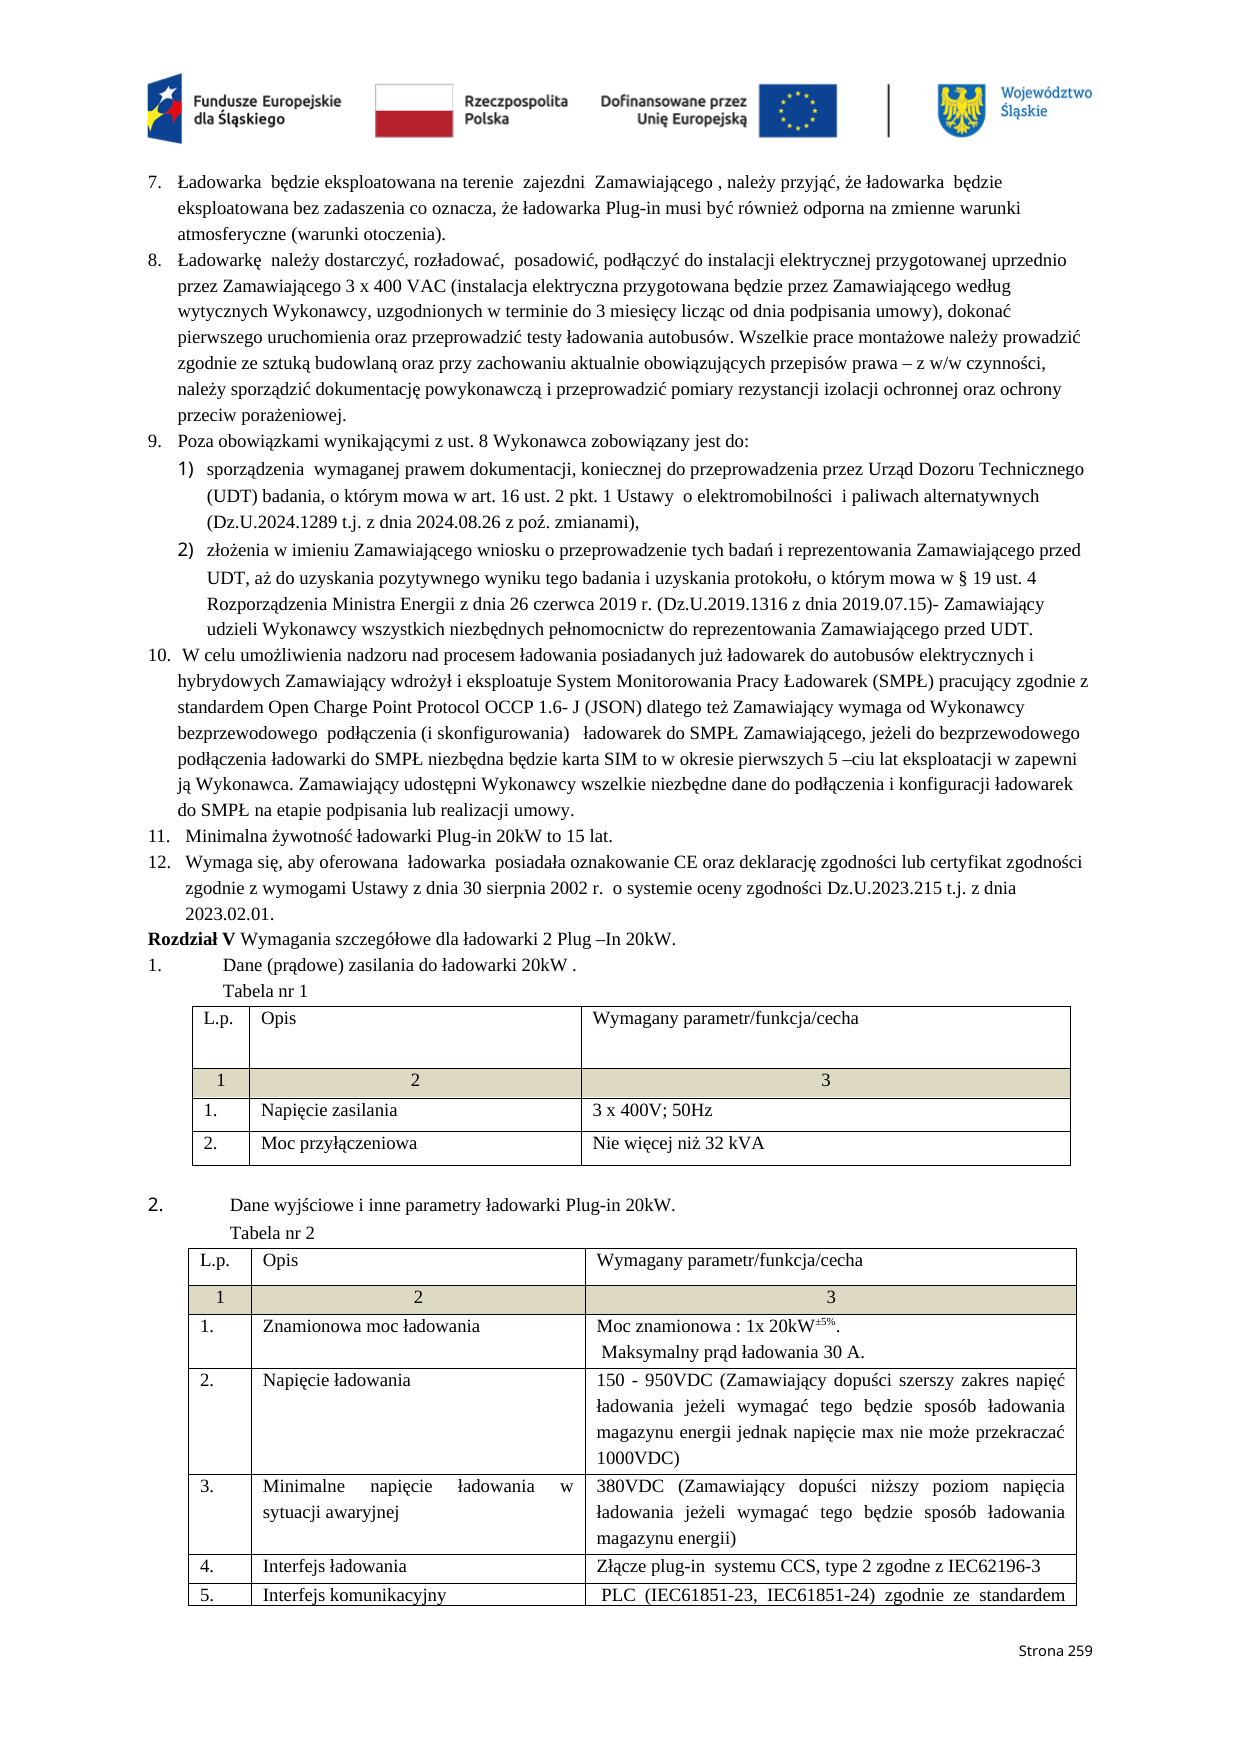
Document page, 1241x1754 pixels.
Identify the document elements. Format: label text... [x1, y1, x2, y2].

table_cell 3 x 400V; 50Hz [582, 1099, 1070, 1131]
table_cell 4. [189, 1555, 251, 1582]
list złożenia w imieniu Zamawiającego wniosku o przeprowadzenie tych badań i reprezentowania Zamawiającego przed UDT, aż do uzyskania pozytywnego wyniku tego badania i uzyskania protokołu, o którym mowa w § 19 ust. 4 Rozporządzenia Ministra Energii z dnia 26 czerwca 2019 r. (Dz.U.2019.1316 z dnia 2019.07.15)- Zamawiający udzieli Wykonawcy wszystkich niezbędnych pełnomocnictw do reprezentowania Zamawiającego przed UDT. [177, 537, 1093, 640]
table_cell Moc znamionowa : 1x 20kW±5%. Maksymalny prąd ładowania 30 A. [586, 1315, 1076, 1368]
table_cell 150 - 950VDC (Zamawiający dopuści szerszy zakres napięć ładowania jeżeli wymagać tego będzie sposób ładowania magazynu energii jednak napięcie max nie może przekraczać 1000VDC) [586, 1369, 1076, 1474]
list Ładowarkę należy dostarczyć, rozładować, posadowić, podłączyć do instalacji elektrycznej przygotowanej uprzednio przez Zamawiającego 3 x 400 VAC (instalacja elektryczna przygotowana będzie przez Zamawiającego według wytycznych Wykonawcy, uzgodnionych w terminie do 3 miesięcy licząc od dnia podpisania umowy), dokonać pierwszego uruchomienia oraz przeprowadzić testy ładowania autobusów. Wszelkie prace montażowe należy prowadzić zgodnie ze sztuką budowlaną oraz przy zachowaniu aktualnie obowiązujących przepisów prawa – z w/w czynności, należy sporządzić dokumentację powykonawczą i przeprowadzić pomiary rezystancji izolacji ochronnej oraz ochrony przeciw porażeniowej. [148, 249, 1093, 425]
table_cell Nie więcej niż 32 kVA [582, 1132, 1070, 1165]
list sporządzenia wymaganej prawem dokumentacji, koniecznej do przeprowadzenia przez Urząd Dozoru Technicznego (UDT) badania, o którym mowa w art. 16 ust. 2 pkt. 1 Ustawy o elektromobilności i paliwach alternatywnych (Dz.U.2024.1289 t.j. z dnia 2024.08.26 z poź. zmianami), [177, 455, 1093, 532]
list Wymaga się, aby oferowana ładowarka posiadała oznakowanie CE oraz deklarację zgodności lub certyfikat zgodności zgodnie z wymogami Ustawy z dnia 30 sierpnia 2002 r. o systemie oceny zgodności Dz.U.2023.215 t.j. z dnia 2023.02.01. [148, 851, 1093, 924]
table_header Opis [252, 1249, 585, 1284]
text Tabela nr 2 [229, 1222, 1093, 1244]
table_cell 1 [189, 1286, 251, 1314]
table_cell Interfejs ładowania [252, 1555, 585, 1582]
table_cell Znamionowa moc ładowania [252, 1315, 585, 1368]
table_header L.p. [189, 1249, 251, 1284]
text Rozdział V Wymagania szczegółowe dla ładowarki 2 Plug –In 20kW. [148, 928, 1093, 950]
table_cell 1. [193, 1099, 249, 1131]
table_header Opis [250, 1007, 581, 1068]
table_cell 1 [193, 1069, 249, 1097]
list W celu umożliwienia nadzoru nad procesem ładowania posiadanych już ładowarek do autobusów elektrycznych i hybrydowych Zamawiający wdrożył i eksploatuje System Monitorowania Pracy Ładowarek (SMPŁ) pracujący zgodnie z standardem Open Charge Point Protocol OCCP 1.6- J (JSON) dlatego też Zamawiający wymaga od Wykonawcy bezprzewodowego podłączenia (i skonfigurowania) ładowarek do SMPŁ Zamawiającego, jeżeli do bezprzewodowego podłączenia ładowarki do SMPŁ niezbędna będzie karta SIM to w okresie pierwszych 5 –ciu lat eksploatacji w zapewni ją Wykonawca. Zamawiający udostępni Wykonawcy wszelkie niezbędne dane do podłączenia i konfiguracji ładowarek do SMPŁ na etapie podpisania lub realizacji umowy. [148, 644, 1093, 821]
table_cell 3 [582, 1069, 1070, 1097]
table_cell 2 [250, 1069, 581, 1097]
list Dane wyjściowe i inne parametry ładowarki Plug-in 20kW. [148, 1192, 1093, 1217]
picture [147, 73, 1092, 144]
table_cell 2. [193, 1132, 249, 1165]
table_cell Interfejs komunikacyjny [252, 1584, 585, 1605]
table_cell 1. [189, 1315, 251, 1368]
table_cell Moc przyłączeniowa [250, 1132, 581, 1165]
list Ładowarka będzie eksploatowana na terenie zajezdni Zamawiającego , należy przyjąć, że ładowarka będzie eksploatowana bez zadaszenia co oznacza, że ładowarka Plug-in musi być również odporna na zmienne warunki atmosferyczne (warunki otoczenia). [148, 171, 1093, 244]
list Dane (prądowe) zasilania do ładowarki 20kW . [148, 954, 1093, 976]
table_cell 3. [189, 1475, 251, 1554]
table_cell Napięcie zasilania [250, 1099, 581, 1131]
table_cell Złącze plug-in systemu CCS, type 2 zgodne z IEC62196-3 [586, 1555, 1076, 1582]
table_cell Napięcie ładowania [252, 1369, 585, 1474]
table_cell 380VDC (Zamawiający dopuści niższy poziom napięcia ładowania jeżeli wymagać tego będzie sposób ładowania magazynu energii) [586, 1475, 1076, 1554]
table_cell 5. [189, 1584, 251, 1605]
table_cell 3 [586, 1286, 1076, 1314]
list Minimalna żywotność ładowarki Plug-in 20kW to 15 lat. [148, 825, 1093, 846]
text Tabela nr 1 [223, 980, 1093, 1001]
table_cell Minimalne napięcie ładowania w sytuacji awaryjnej [252, 1475, 585, 1554]
table_cell 2. [189, 1369, 251, 1474]
list Poza obowiązkami wynikającymi z ust. 8 Wykonawca zobowiązany jest do: [148, 429, 1093, 451]
table_header L.p. [193, 1007, 249, 1068]
table_cell 2 [252, 1286, 585, 1314]
table_header Wymagany parametr/funkcja/cecha [582, 1007, 1070, 1068]
table_header Wymagany parametr/funkcja/cecha [586, 1249, 1076, 1284]
